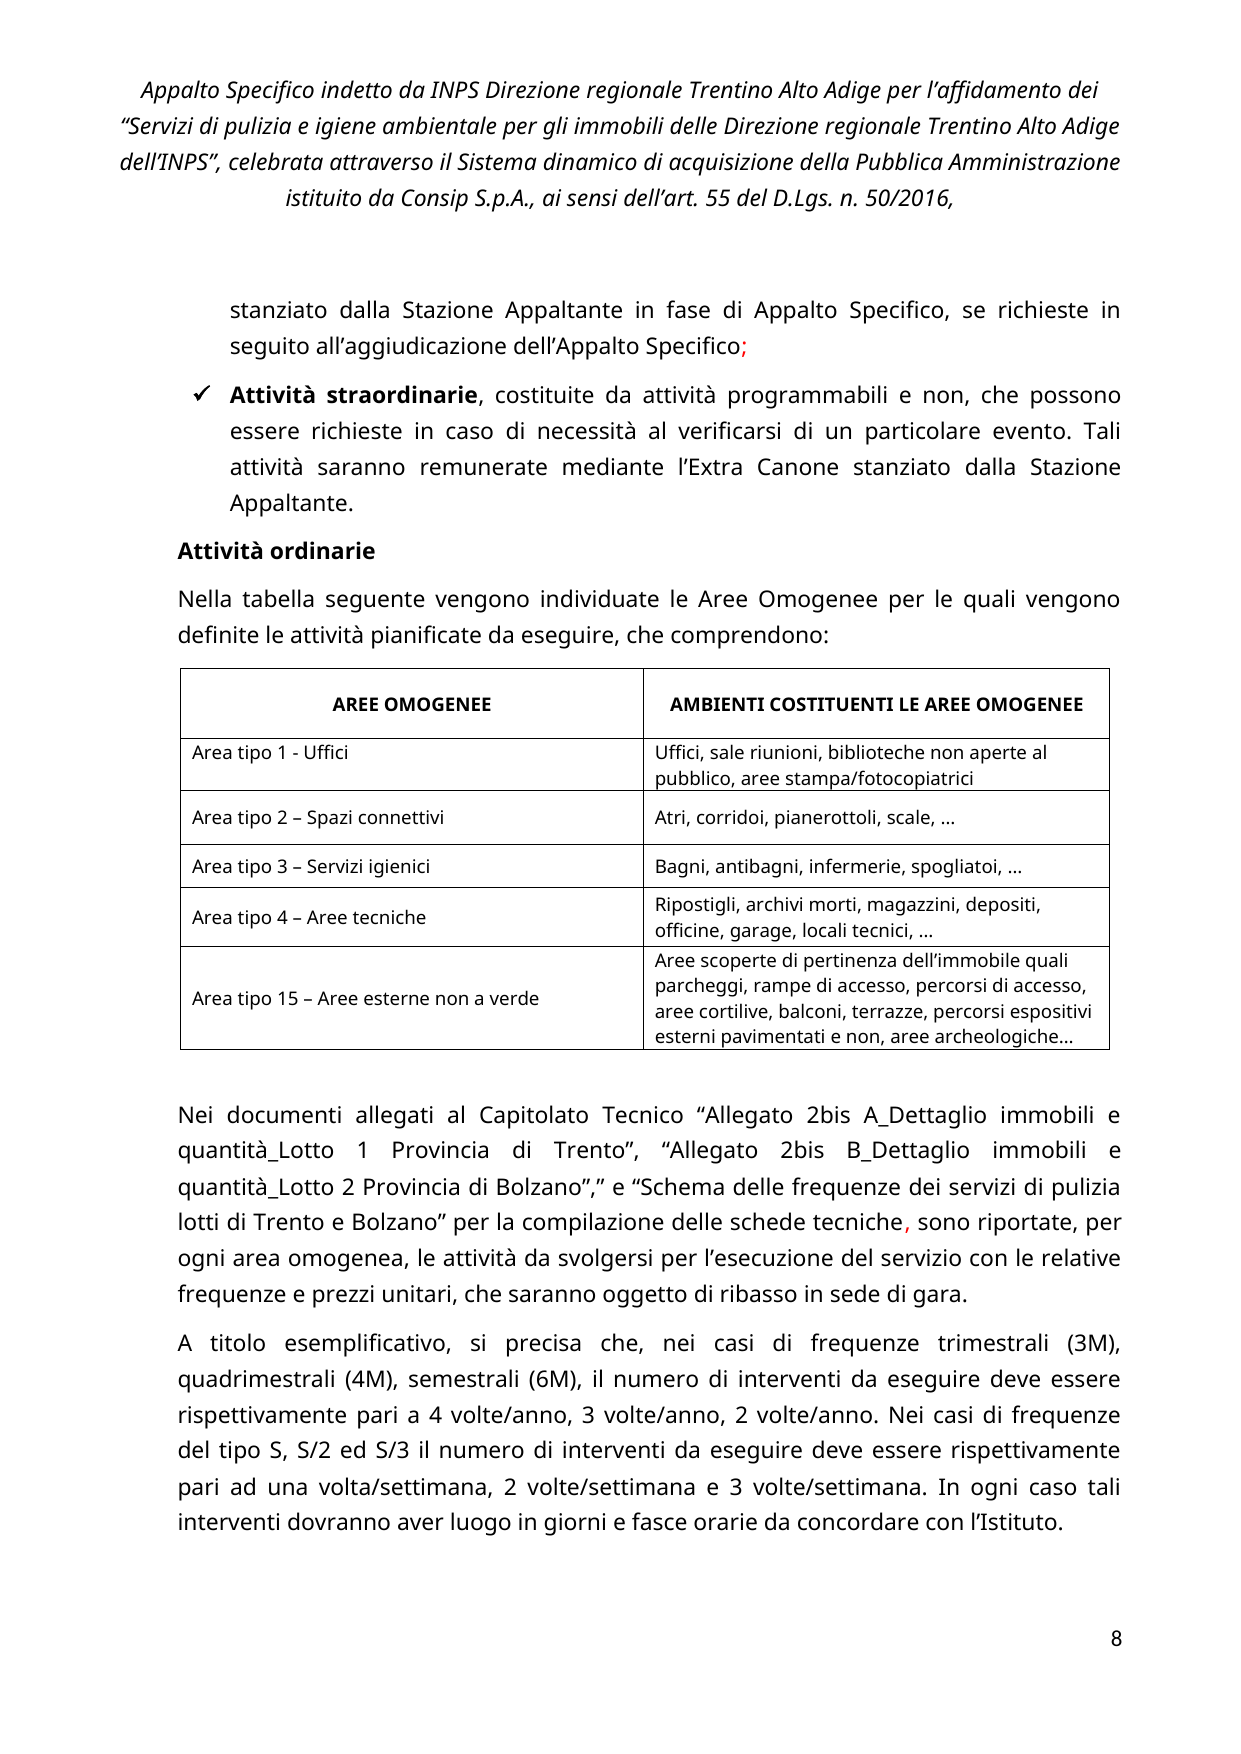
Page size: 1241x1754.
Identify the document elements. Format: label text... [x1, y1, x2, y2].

table_header AMBIENTI COSTITUENTI LE AREE OMOGENEE [644, 669, 1109, 738]
text Attività ordinarie [177, 535, 1122, 566]
table_cell Area tipo 3 – Servizi igienici [181, 845, 643, 887]
text Nella tabella seguente vengono individuate le Aree Omogenee per le quali vengono definite le attività pianificate da eseguire, che comprendono: [177, 583, 1122, 651]
table_cell Bagni, antibagni, infermerie, spogliatoi, … [644, 845, 1109, 887]
list Attività straordinarie, costituite da attività programmabili e non, che possono essere richieste in caso di necessità al verificarsi di un particolare evento. Tali attività saranno remunerate mediante l’Extra Canone stanziato dalla Stazione Appaltante. [192, 379, 1122, 518]
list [192, 294, 1122, 362]
table_cell Area tipo 2 – Spazi connettivi [181, 791, 643, 843]
table_cell Aree scoperte di pertinenza dell’immobile quali parcheggi, rampe di accesso, percorsi di accesso, aree cortilive, balconi, terrazze, percorsi espositivi esterni pavimentati e non, aree archeologiche… [644, 947, 1109, 1049]
table_cell Atri, corridoi, pianerottoli, scale, … [644, 791, 1109, 843]
table_cell Area tipo 1 - Uffici [181, 739, 643, 790]
table_cell Uffici, sale riunioni, biblioteche non aperte al pubblico, aree stampa/fotocopiatrici [644, 739, 1109, 790]
text Nei documenti allegati al Capitolato Tecnico “Allegato 2bis A_Dettaglio immobili e quantità_Lotto 1 Provincia di Trento”, “Allegato 2bis B_Dettaglio immobili e quantità_Lotto 2 Provincia di Bolzano”,” e “Schema delle frequenze dei servizi di pulizia lotti di Trento e Bolzano” per la compilazione delle schede tecniche, sono riportate, per ogni area omogenea, le attività da svolgersi per l’esecuzione del servizio con le relative frequenze e prezzi unitari, che saranno oggetto di ribasso in sede di gara. [177, 1098, 1122, 1309]
table_cell Area tipo 4 – Aree tecniche [181, 888, 643, 946]
table_cell Ripostigli, archivi morti, magazzini, depositi, officine, garage, locali tecnici, … [644, 888, 1109, 946]
table_header AREE OMOGENEE [181, 669, 643, 738]
text A titolo esemplificativo, si precisa che, nei casi di frequenze trimestrali (3M), quadrimestrali (4M), semestrali (6M), il numero di interventi da eseguire deve essere rispettivamente pari a 4 volte/anno, 3 volte/anno, 2 volte/anno. Nei casi di frequenze del tipo S, S/2 ed S/3 il numero di interventi da eseguire deve essere rispettivamente pari ad una volta/settimana, 2 volte/settimana e 3 volte/settimana. In ogni caso tali interventi dovranno aver luogo in giorni e fasce orarie da concordare con l’Istituto. [177, 1327, 1122, 1538]
table_cell Area tipo 15 – Aree esterne non a verde [181, 947, 643, 1049]
